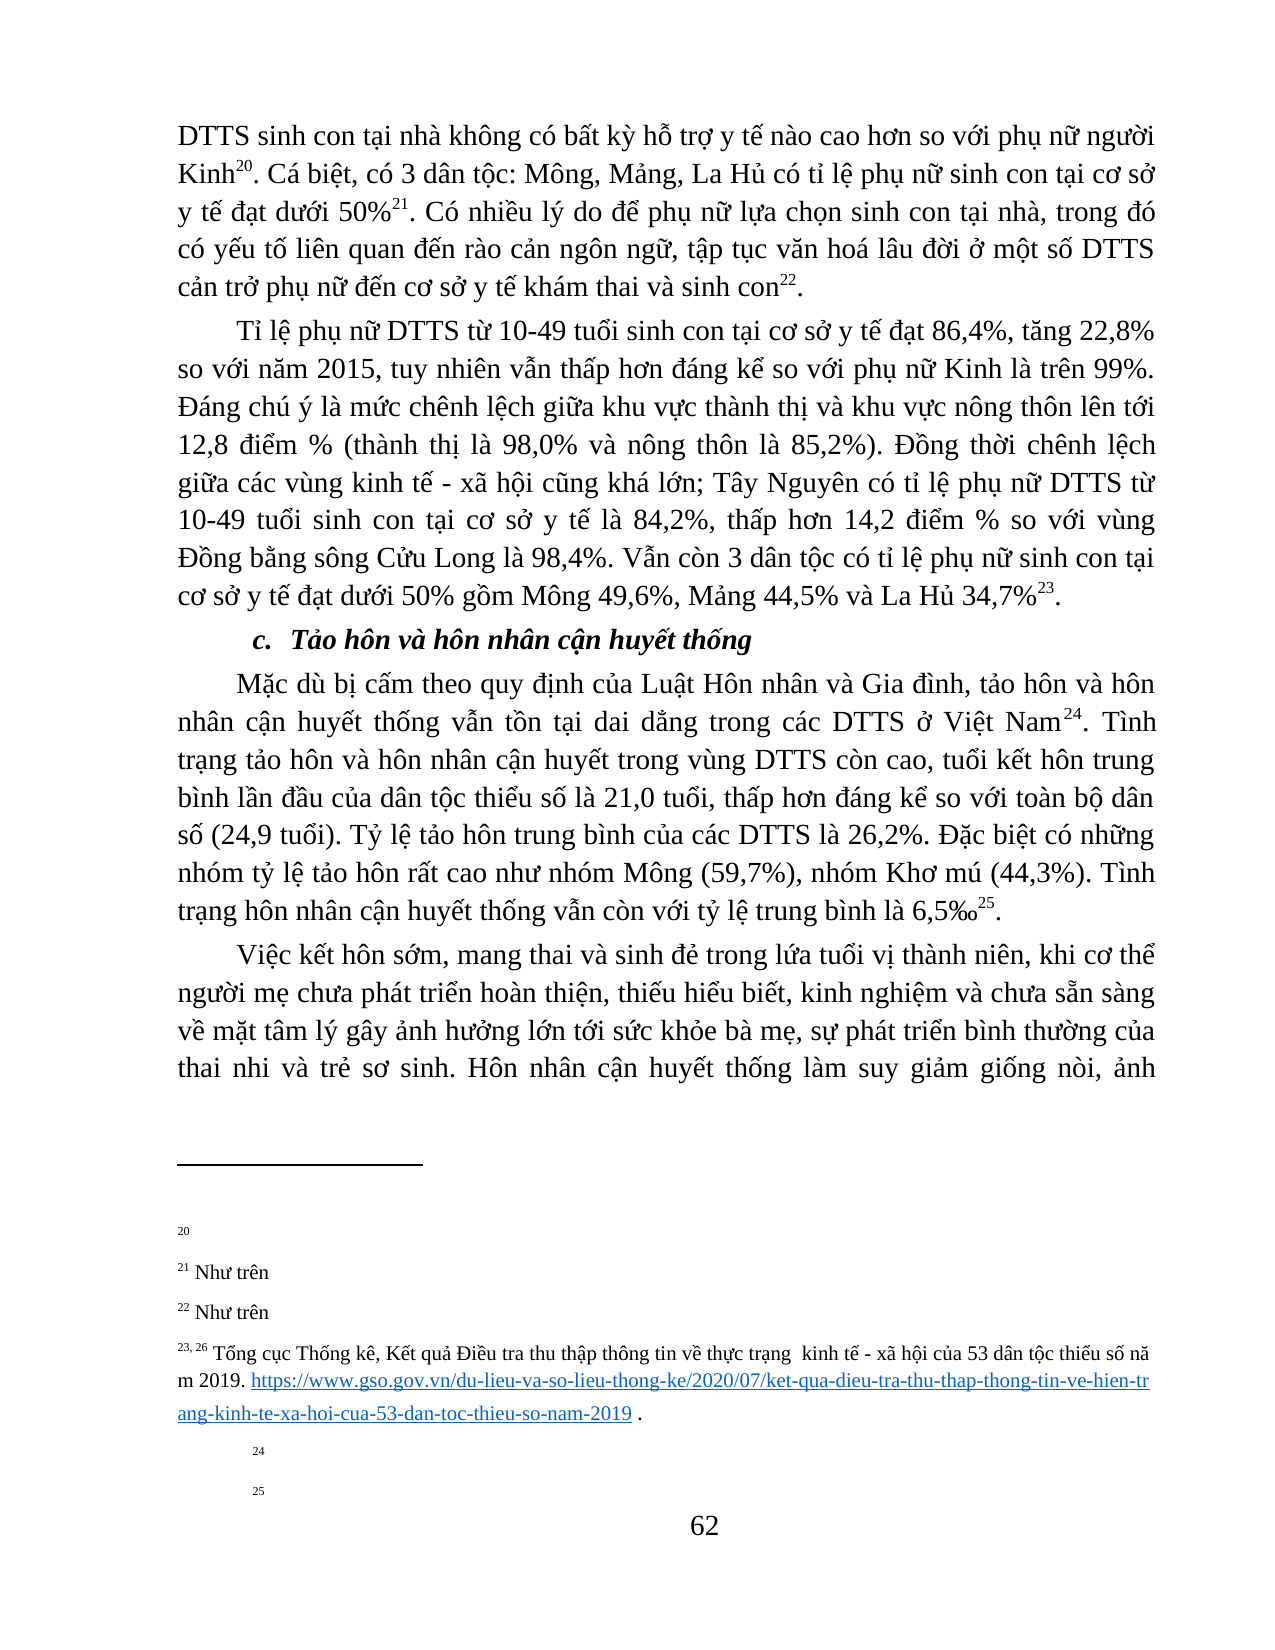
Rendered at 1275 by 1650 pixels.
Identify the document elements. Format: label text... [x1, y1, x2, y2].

text Mặc dù bị cấm theo quy định của Luật Hôn nhân và Gia đình, tảo hôn và hôn nhân cận huyết thống vẫn tồn tại dai dẳng trong các DTTS ở Việt Nam. Tình trạng tảo hôn và hôn nhân cận huyết trong vùng DTTS còn cao, tuổi kết hôn trung bình lần đầu của dân tộc thiểu số là 21,0 tuổi, thấp hơn đáng kể so với toàn bộ dân số (24,9 tuổi). Tỷ lệ tảo hôn trung bình của các DTTS là 26,2%. Đặc biệt có những nhóm tỷ lệ tảo hôn rất cao như nhóm Mông (59,7%), nhóm Khơ mú (44,3%). Tình trạng hôn nhân cận huyết thống vẫn còn với tỷ lệ trung bình là 6,5‰. [177, 889, 1157, 927]
list Tảo hôn và hôn nhân cận huyết thống [252, 622, 1157, 656]
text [177, 118, 1157, 303]
text Mặc dù bị cấm theo quy định của Luật Hôn nhân và Gia đình, tảo hôn và hôn nhân cận huyết thống vẫn tồn tại dai dẳng trong các DTTS ở Việt Nam. Tình trạng tảo hôn và hôn nhân cận huyết trong vùng DTTS còn cao, tuổi kết hôn trung bình lần đầu của dân tộc thiểu số là 21,0 tuổi, thấp hơn đáng kể so với toàn bộ dân số (24,9 tuổi). Tỷ lệ tảo hôn trung bình của các DTTS là 26,2%. Đặc biệt có những nhóm tỷ lệ tảo hôn rất cao như nhóm Mông (59,7%), nhóm Khơ mú (44,3%). Tình trạng hôn nhân cận huyết thống vẫn còn với tỷ lệ trung bình là 6,5‰. [177, 666, 1157, 742]
text Việc kết hôn sớm, mang thai và sinh đẻ trong lứa tuổi vị thành niên, khi cơ thể người mẹ chưa phát triển hoàn thiện, thiếu hiểu biết, kinh nghiệm và chưa sẵn sàng về mặt tâm lý gây ảnh hưởng lớn tới sức khỏe bà mẹ, sự phát triển bình thường của thai nhi và trẻ sơ sinh. Hôn nhân cận huyết thống làm suy giảm giống nòi, ảnh hưởng nghiêm trọng tới chất lượng dân số, tạo ra lực cản đối với quá trình phát triển KTXH bền vững của vùng DTTS. [177, 937, 1157, 1084]
text Tỉ lệ phụ nữ DTTS từ 10-49 tuổi sinh con tại cơ sở y tế đạt 86,4%, tăng 22,8% so với năm 2015, tuy nhiên vẫn thấp hơn đáng kể so với phụ nữ Kinh là trên 99%. Đáng chú ý là mức chênh lệch giữa khu vực thành thị và khu vực nông thôn lên tới 12,8 điểm % (thành thị là 98,0% và nông thôn là 85,2%). Đồng thời chênh lệch giữa các vùng kinh tế - xã hội cũng khá lớn; Tây Nguyên có tỉ lệ phụ nữ DTTS từ 10-49 tuổi sinh con tại cơ sở y tế là 84,2%, thấp hơn 14,2 điểm % so với vùng Đồng bằng sông Cửu Long là 98,4%. Vẫn còn 3 dân tộc có tỉ lệ phụ nữ sinh con tại cơ sở y tế đạt dưới 50% gồm Mông 49,6%, Mảng 44,5% và La Hủ 34,7%. [177, 313, 1157, 612]
